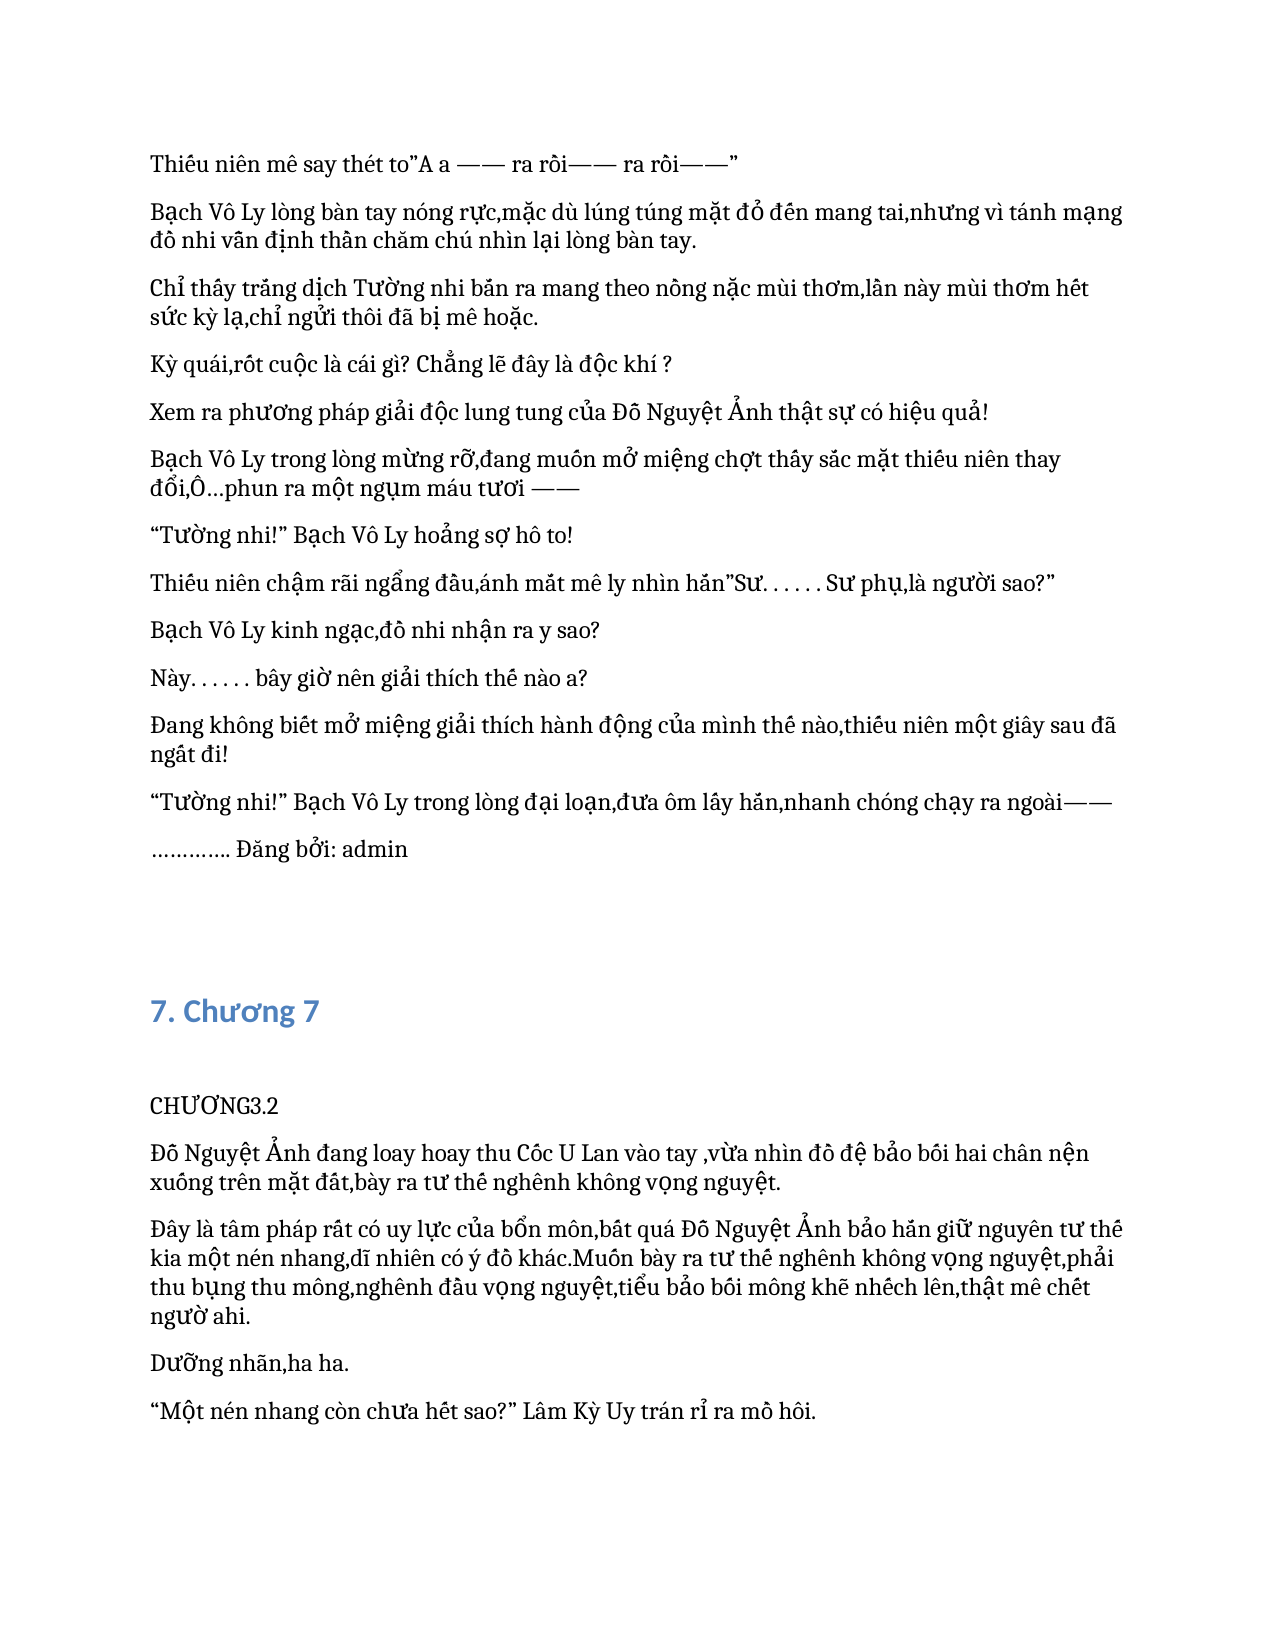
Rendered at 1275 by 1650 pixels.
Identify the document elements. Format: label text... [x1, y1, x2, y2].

text Dưỡng nhãn,ha ha. [150, 1349, 1125, 1378]
text Kỳ quái,rốt cuộc là cái gì? Chẳng lẽ đây là độc khí ? [150, 350, 1125, 379]
text Bạch Vô Ly kinh ngạc,đồ nhi nhận ra y sao? [150, 616, 1125, 645]
text Đây là tâm pháp rất có uy lực của bổn môn,bất quá Đỗ Nguyệt Ảnh bảo hắn giữ nguyên tư thế kia một nén nhang,dĩ nhiên có ý đồ khác.Muốn bày ra tư thế nghênh không vọng nguyệt,phải thu bụng thu mông,nghênh đầu vọng nguyệt,tiểu bảo bối mông khẽ nhếch lên,thật mê chết ngườ ahi. [150, 1215, 1125, 1330]
text Thiếu niên mê say thét to”A a —— ra rồi—— ra rồi——” [150, 150, 1125, 179]
text …………. Đăng bởi: admin [150, 835, 1125, 864]
text Bạch Vô Ly trong lòng mừng rỡ,đang muốn mở miệng chợt thấy sắc mặt thiếu niên thay đổi,Ô…phun ra một ngụm máu tươi —— [150, 445, 1125, 502]
text “Tường nhi!” Bạch Vô Ly trong lòng đại loạn,đưa ôm lấy hắn,nhanh chóng chạy ra ngoài—— [150, 787, 1125, 816]
text Này. . . . . . bây giờ nên giải thích thế nào a? [150, 664, 1125, 692]
subtitle 7. Chương 7 [150, 989, 1125, 1030]
text Đỗ Nguyệt Ảnh đang loay hoay thu Cốc U Lan vào tay ,vừa nhìn đồ đệ bảo bối hai chân nện xuống trên mặt đất,bày ra tư thế nghênh không vọng nguyệt. [150, 1139, 1125, 1197]
text Đang không biết mở miệng giải thích hành động của mình thế nào,thiếu niên một giây sau đã ngất đi! [150, 711, 1125, 769]
text “Một nén nhang còn chưa hết sao?” Lâm Kỳ Uy trán rỉ ra mồ hôi. [150, 1397, 1125, 1425]
text CHƯƠNG3.2 [150, 1034, 1125, 1120]
text “Tường nhi!” Bạch Vô Ly hoảng sợ hô to! [150, 521, 1125, 550]
text Chỉ thấy trắng dịch Tường nhi bắn ra mang theo nồng nặc mùi thơm,lần này mùi thơm hết sức kỳ lạ,chỉ ngửi thôi đã bị mê hoặc. [150, 274, 1125, 331]
text Thiếu niên chậm rãi ngẩng đầu,ánh mắt mê ly nhìn hắn”Sư. . . . . . Sư phụ,là người sao?” [150, 569, 1125, 597]
text Xem ra phương pháp giải độc lung tung của Đỗ Nguyệt Ảnh thật sự có hiệu quả! [150, 397, 1125, 426]
text Bạch Vô Ly lòng bàn tay nóng rực,mặc dù lúng túng mặt đỏ đến mang tai,nhưng vì tánh mạng đồ nhi vẫn định thần chăm chú nhìn lại lòng bàn tay. [150, 197, 1125, 255]
